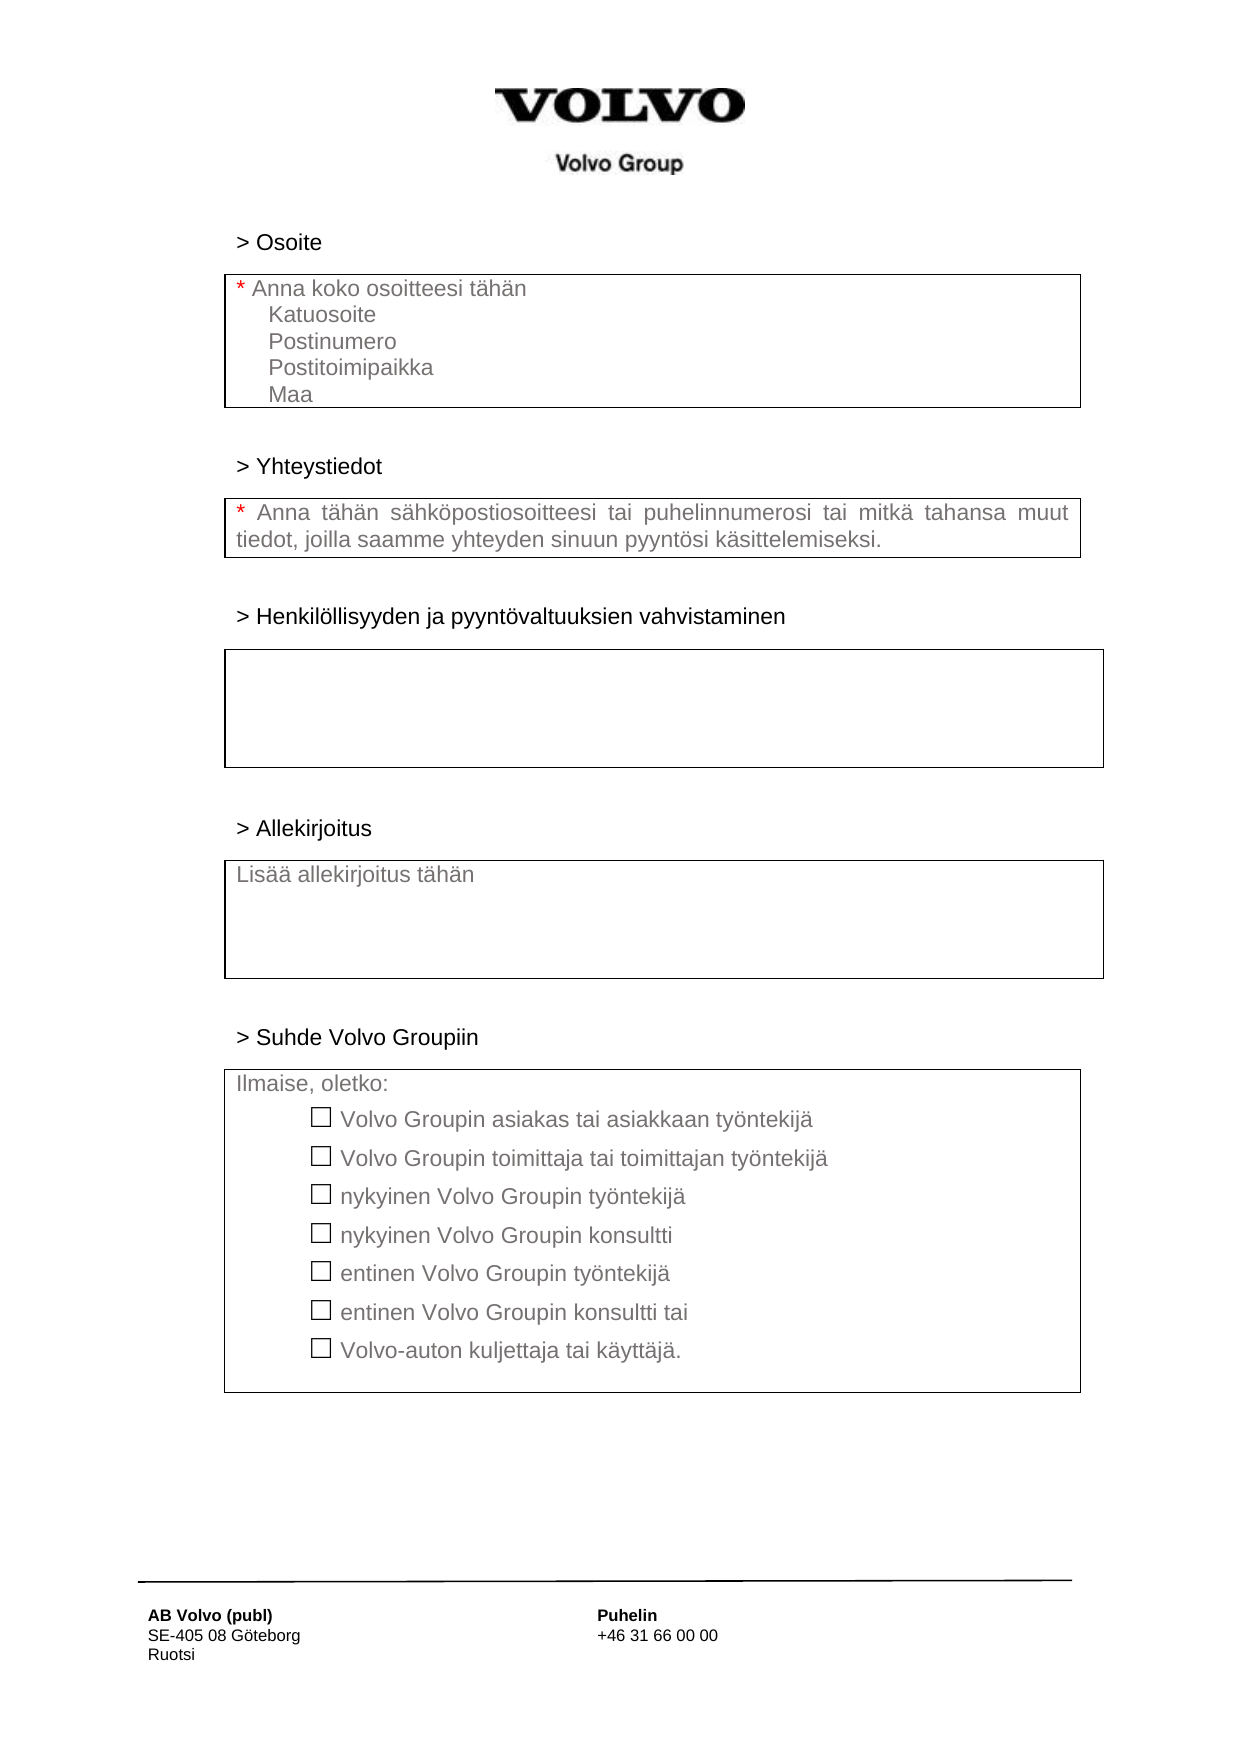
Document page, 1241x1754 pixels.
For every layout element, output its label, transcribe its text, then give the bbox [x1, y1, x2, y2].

text > Suhde Volvo Groupiin [236, 1024, 1093, 1050]
table_header * Anna koko osoitteesi tähän Katuosoite Postinumero Postitoimipaikka Maa [226, 275, 1080, 407]
text > Yhteystiedot [236, 453, 1093, 479]
table_header Lisää allekirjoitus tähän [226, 861, 1103, 978]
text > Allekirjoitus [236, 814, 1093, 841]
picture [495, 88, 745, 175]
text > Henkilöllisyyden ja pyyntövaltuuksien vahvistaminen [236, 603, 1093, 630]
text > Osoite [236, 229, 1093, 255]
table_header [226, 650, 1103, 767]
table_header * Anna tähän sähköpostiosoitteesi tai puhelinnumerosi tai mitkä tahansa muut tiedot, joilla saamme yhteyden sinuun pyyntösi käsittelemiseksi. [226, 499, 1080, 557]
table_header Ilmaise, oletko: □ Volvo Groupin asiakas tai asiakkaan työntekijä □ Volvo Groupin toimittaja tai toimittajan työntekijä □ nykyinen Volvo Groupin työntekijä □ nykyinen Volvo Groupin konsultti □ entinen Volvo Groupin työntekijä □ entinen Volvo Groupin konsultti tai □ Volvo-auton kuljettaja tai käyttäjä. [225, 1070, 1080, 1392]
